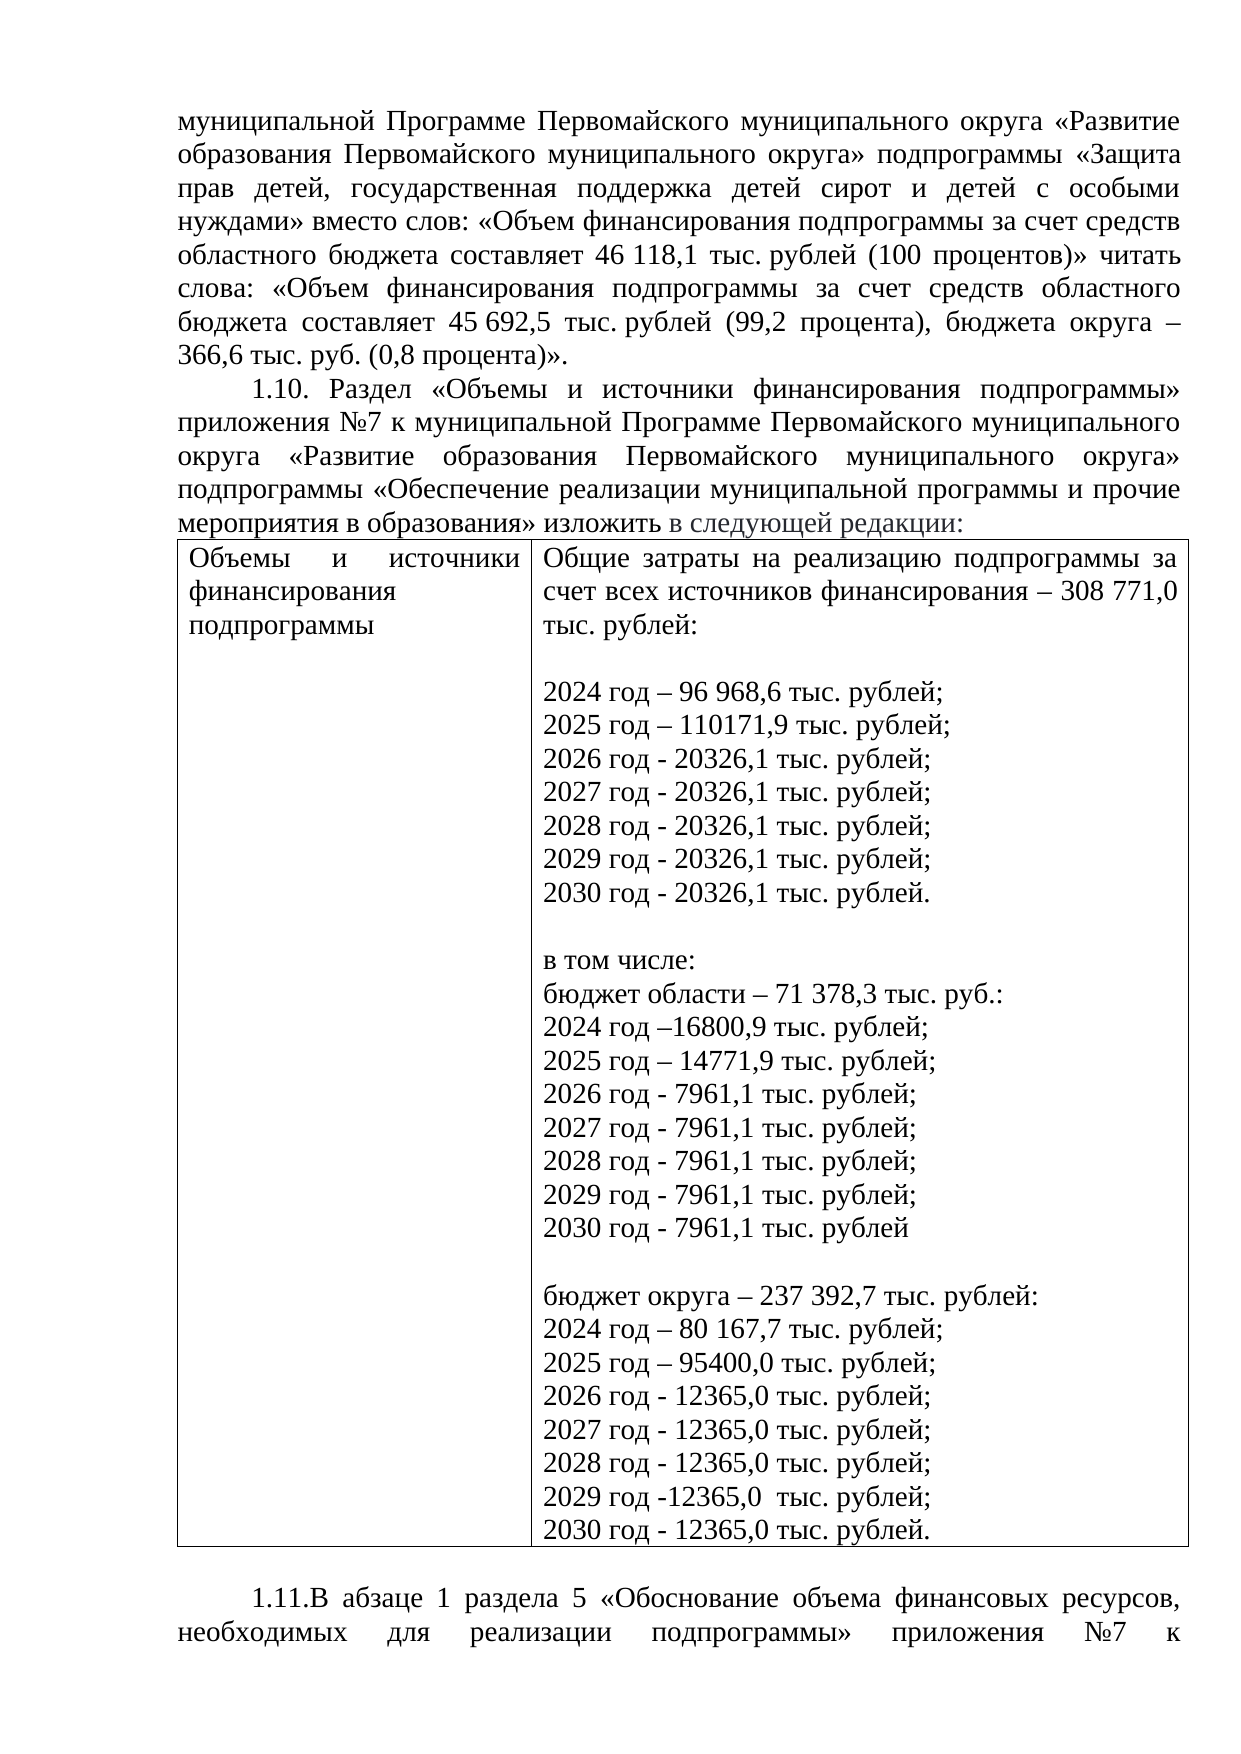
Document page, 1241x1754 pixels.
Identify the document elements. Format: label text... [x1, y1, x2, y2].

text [177, 103, 1181, 371]
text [177, 1581, 1181, 1648]
table_header Объемы и источники финансирования подпрограммы [178, 540, 531, 1546]
table_header Общие затраты на реализацию подпрограммы за счет всех источников финансирования – 308 771,0 тыс. рублей: 2024 год – 96 968,6 тыс. рублей; 2025 год – 110171,9 тыс. рублей; 2026 год - 20326,1 тыс. рублей; 2027 год - 20326,1 тыс. рублей; 2028 год - 20326,1 тыс. рублей; 2029 год - 20326,1 тыс. рублей; 2030 год - 20326,1 тыс. рублей. в том числе: бюджет области – 71 378,3 тыс. руб.: 2024 год –16800,9 тыс. рублей; 2025 год – 14771,9 тыс. рублей; 2026 год - 7961,1 тыс. рублей; 2027 год - 7961,1 тыс. рублей; 2028 год - 7961,1 тыс. рублей; 2029 год - 7961,1 тыс. рублей; 2030 год - 7961,1 тыс. рублей бюджет округа – 237 392,7 тыс. рублей: 2024 год – 80 167,7 тыс. рублей; 2025 год – 95400,0 тыс. рублей; 2026 год - 12365,0 тыс. рублей; 2027 год - 12365,0 тыс. рублей; 2028 год - 12365,0 тыс. рублей; 2029 год -12365,0 тыс. рублей; 2030 год - 12365,0 тыс. рублей. [532, 540, 1188, 1546]
text 1.10. Раздел «Объемы и источники финансирования подпрограммы» приложения №7 к муниципальной Программе Первомайского муниципального округа «Развитие образования Первомайского муниципального округа» подпрограммы «Обеспечение реализации муниципальной программы и прочие мероприятия в образования» изложить в следующей редакции: [177, 371, 1181, 539]
